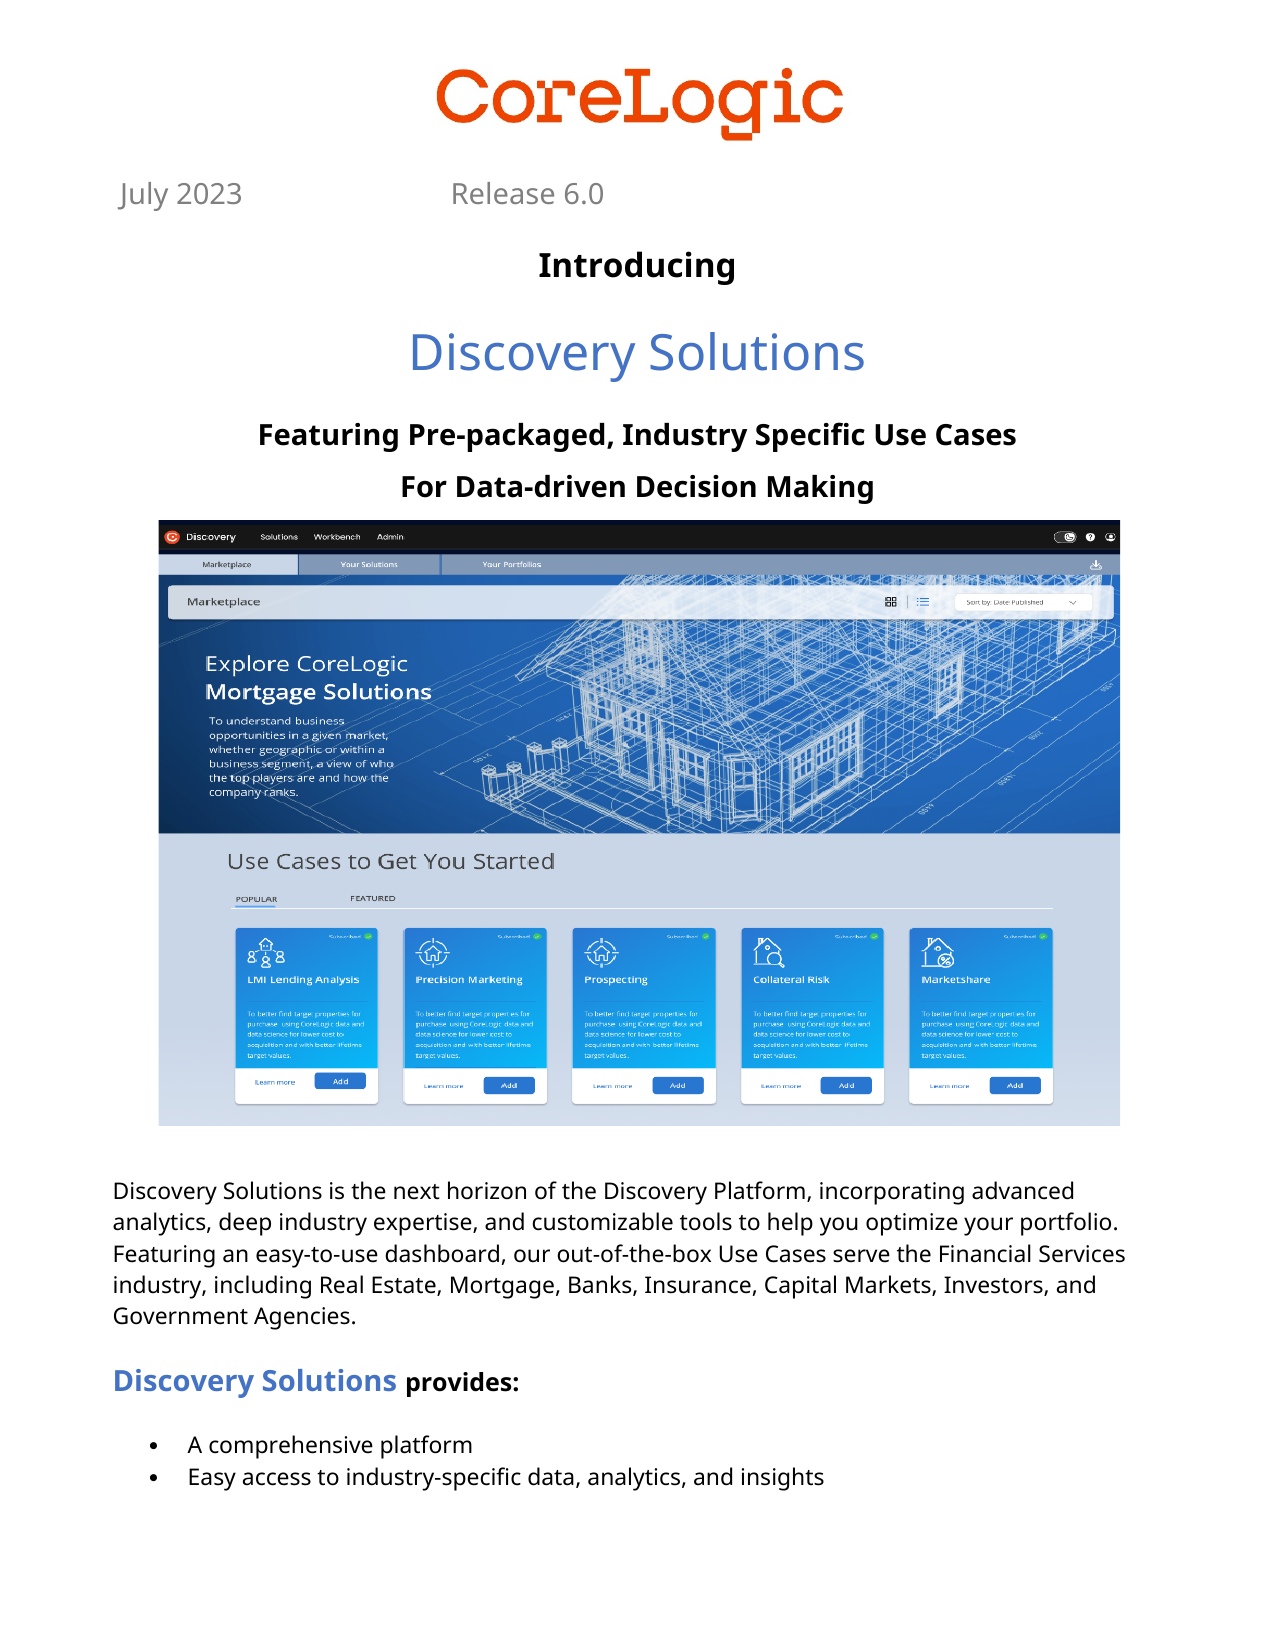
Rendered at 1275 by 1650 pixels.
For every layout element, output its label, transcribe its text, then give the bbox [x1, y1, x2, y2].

text For Data-driven Decision Making [112, 466, 1162, 506]
text Introducing [112, 242, 1162, 287]
picture [414, 36, 862, 165]
picture [158, 520, 1121, 1126]
list A comprehensive platform [150, 1429, 1162, 1461]
list Easy access to industry-specific data, analytics, and insights [150, 1461, 1162, 1492]
text Discovery Solutions [112, 316, 1162, 384]
text Discovery Solutions provides: [112, 1361, 1162, 1400]
text Featuring Pre-packaged, Industry Specific Use Cases [112, 414, 1162, 453]
